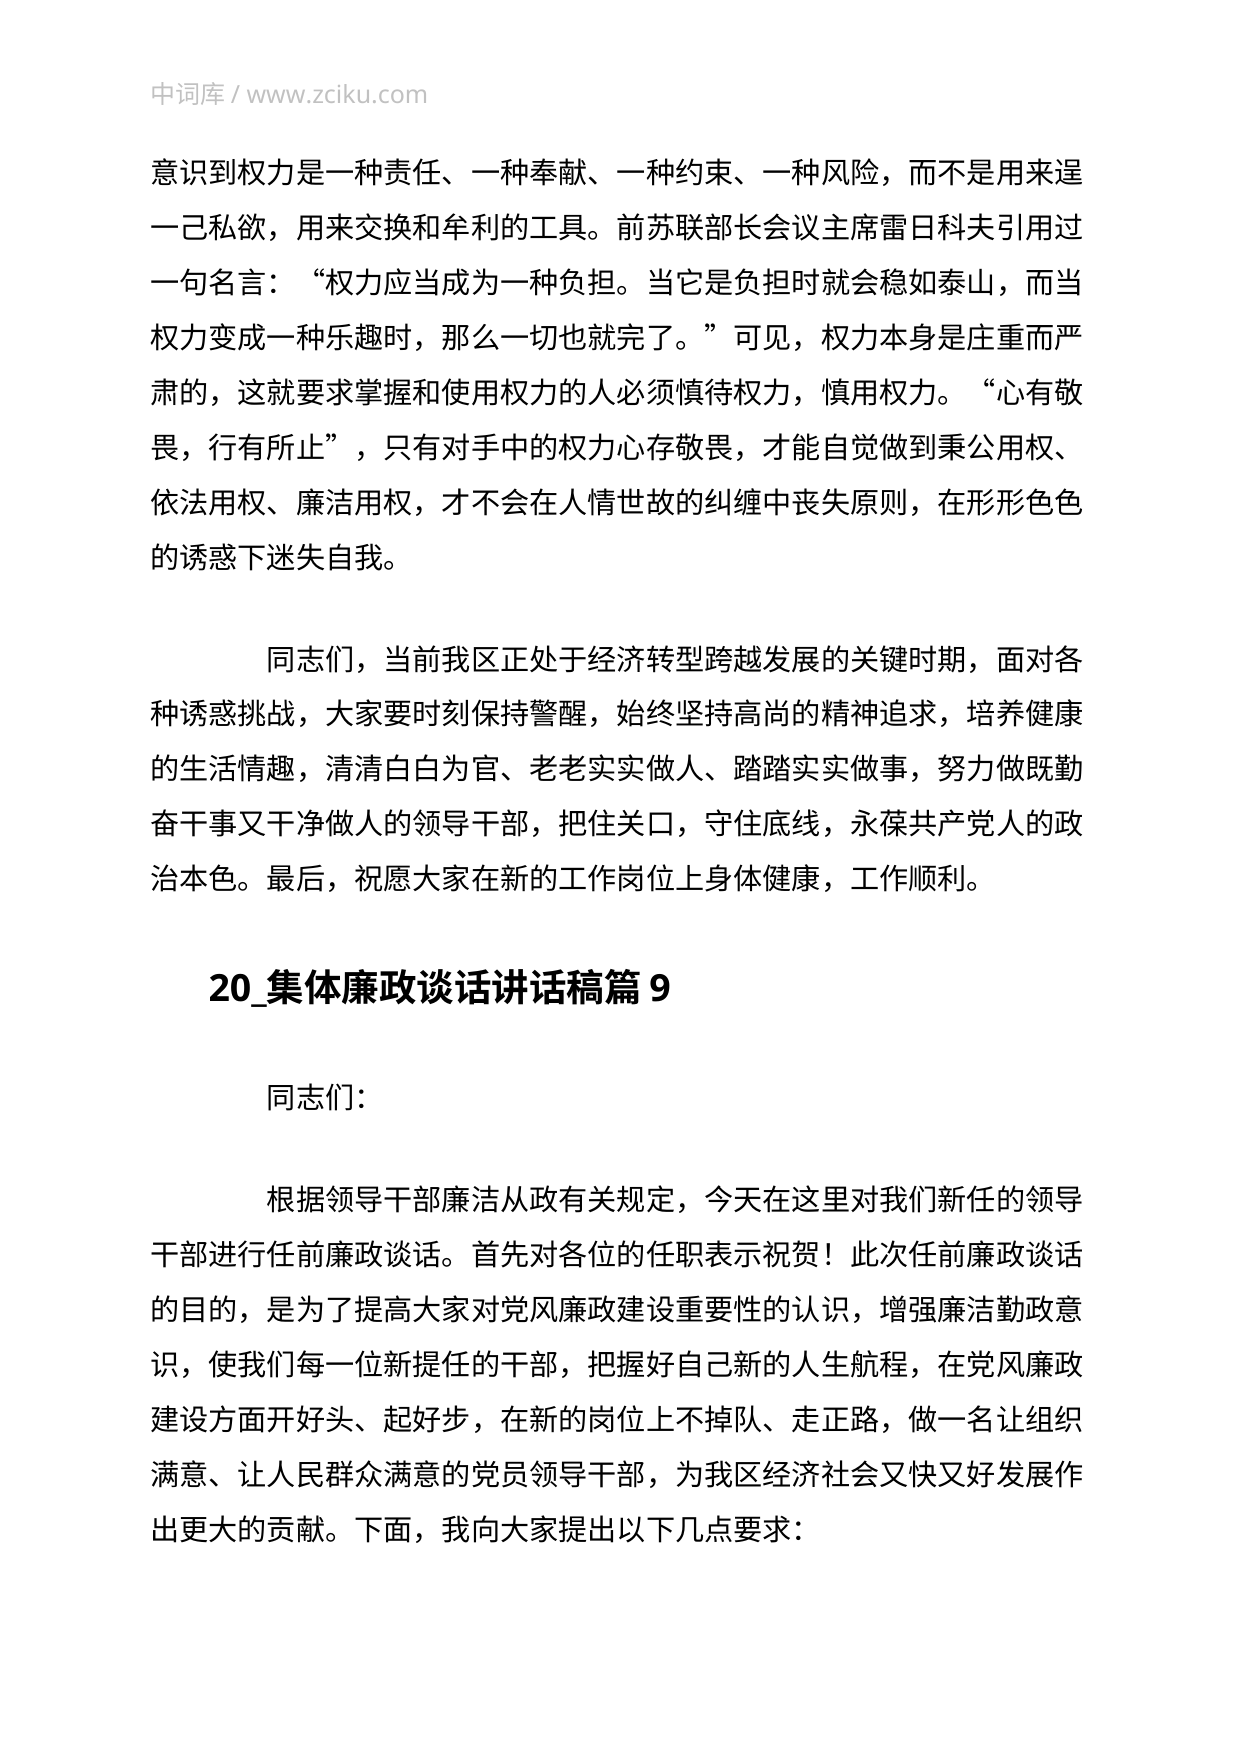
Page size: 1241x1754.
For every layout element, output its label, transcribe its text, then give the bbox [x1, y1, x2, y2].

text 同志们： [150, 1075, 1090, 1117]
text 20_集体廉政谈话讲话稿篇9 [150, 957, 1090, 1012]
text 根据领导干部廉洁从政有关规定，今天在这里对我们新任的领导干部进行任前廉政谈话。首先对各位的任职表示祝贺！此次任前廉政谈话的目的，是为了提高大家对党风廉政建设重要性的认识，增强廉洁勤政意识，使我们每一位新提任的干部，把握好自己新的人生航程，在党风廉政建设方面开好头、起好步，在新的岗位上不掉队、走正路，做一名让组织满意、让人民群众满意的党员领导干部，为我区经济社会又快又好发展作出更大的贡献。下面，我向大家提出以下几点要求： [150, 1177, 1090, 1548]
text 同志们，当前我区正处于经济转型跨越发展的关键时期，面对各种诱惑挑战，大家要时刻保持警醒，始终坚持高尚的精神追求，培养健康的生活情趣，清清白白为官、老老实实做人、踏踏实实做事，努力做既勤奋干事又干净做人的领导干部，把住关口，守住底线，永葆共产党人的政治本色。最后，祝愿大家在新的工作岗位上身体健康，工作顺利。 [150, 636, 1090, 898]
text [150, 150, 1090, 577]
